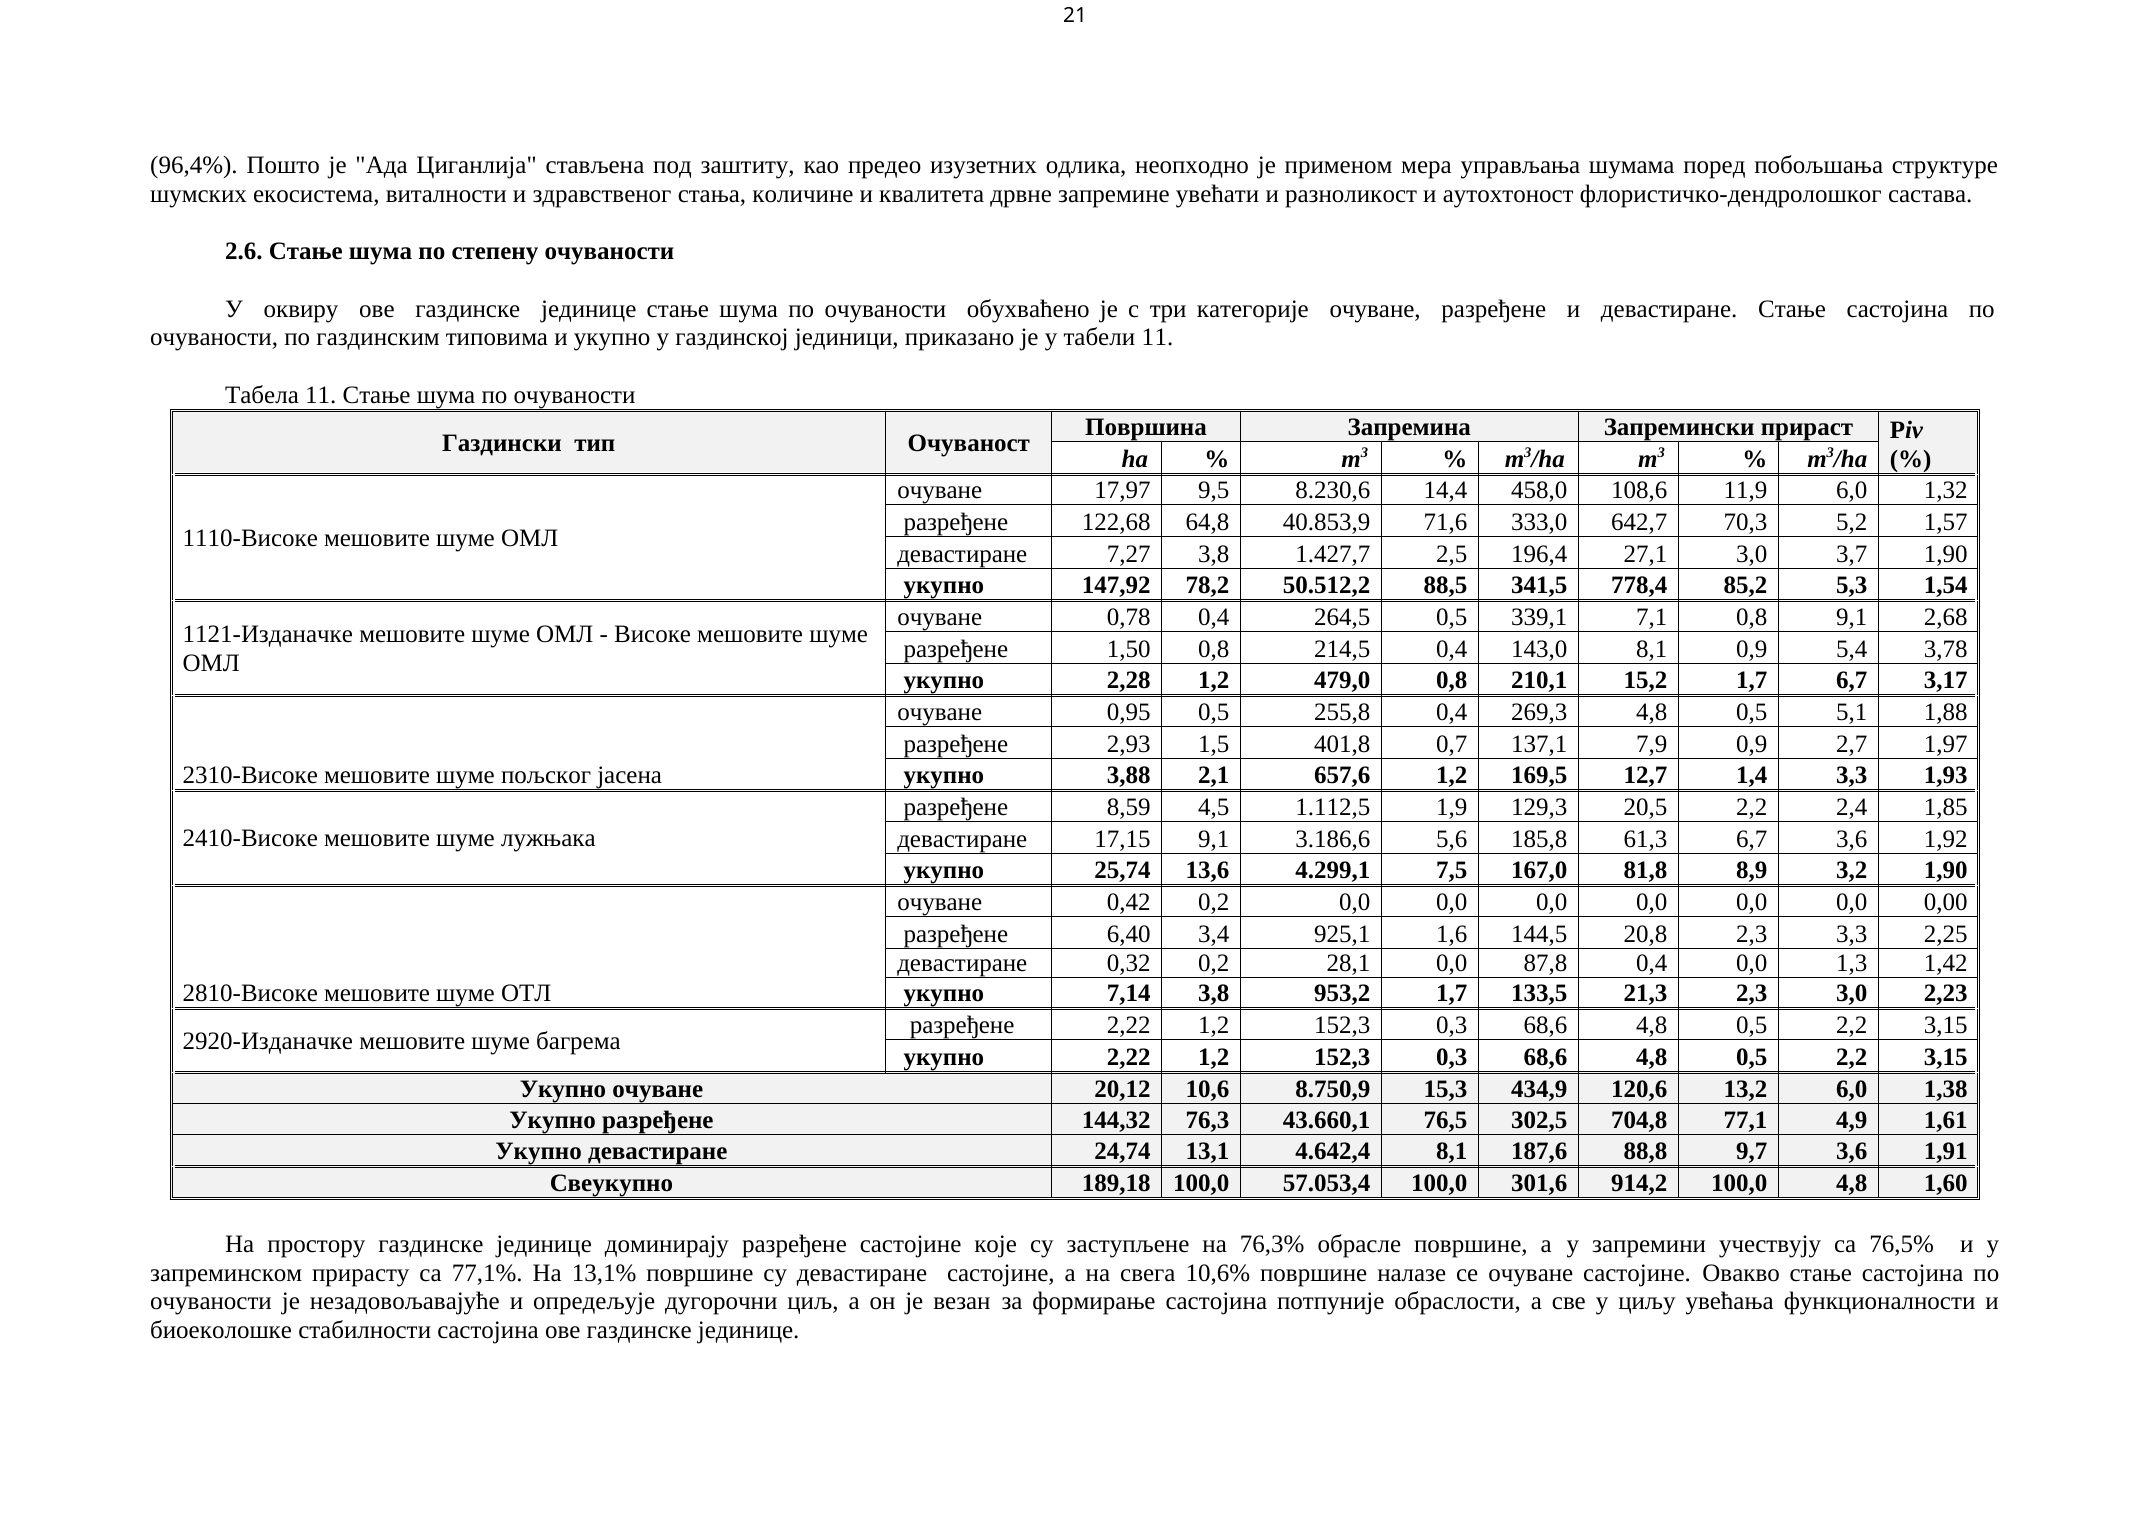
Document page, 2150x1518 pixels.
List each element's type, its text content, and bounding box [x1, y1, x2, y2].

table_cell 255,8 [1241, 697, 1381, 726]
table_cell 458,0 [1479, 476, 1578, 504]
table_cell 78,2 [1162, 569, 1240, 599]
table_cell 3,78 [1879, 632, 1977, 662]
table_cell 7,14 [1052, 978, 1161, 1007]
table_cell 0,4 [1382, 697, 1478, 726]
table_cell 401,8 [1241, 727, 1381, 757]
table_cell 64,8 [1162, 505, 1240, 536]
table_cell 13,2 [1679, 1074, 1778, 1103]
table_cell 333,0 [1479, 505, 1578, 536]
table_cell 3,8 [1162, 537, 1240, 567]
table_cell 0,0 [1382, 949, 1478, 977]
table_cell 1,2 [1162, 664, 1240, 694]
table_cell 2810-Високе мешовите шуме ОТЛ [173, 884, 885, 1007]
table_cell очуване [886, 697, 1051, 726]
table_cell 25,74 [1052, 854, 1161, 884]
table_cell 2,3 [1679, 978, 1778, 1007]
table_cell 70,3 [1679, 505, 1778, 536]
table_cell 3,3 [1779, 917, 1878, 947]
table_cell 9,5 [1162, 476, 1240, 504]
table_cell 2,23 [1879, 978, 1977, 1007]
table_cell 196,4 [1479, 537, 1578, 567]
table_cell 0,4 [1382, 632, 1478, 662]
table_cell 2,3 [1679, 917, 1778, 947]
table_cell 0,5 [1162, 697, 1240, 726]
table_cell 1,7 [1382, 978, 1478, 1007]
table_cell 3,88 [1052, 759, 1161, 789]
table_cell 4,8 [1579, 1040, 1678, 1071]
table_header Piv (%) [1879, 412, 1977, 472]
table_cell очуване [886, 602, 1051, 631]
table_cell 11,9 [1679, 476, 1778, 504]
table_cell 6,40 [1052, 917, 1161, 947]
table_cell 3,3 [1779, 759, 1878, 789]
table_cell 76,5 [1382, 1104, 1478, 1134]
table_cell 3,8 [1162, 978, 1240, 1007]
table_cell 2,2 [1679, 792, 1778, 821]
table_cell 1,42 [1879, 949, 1977, 977]
table_cell 27,1 [1579, 537, 1678, 567]
table_cell 3,7 [1779, 537, 1878, 567]
table_cell 1,88 [1879, 694, 1977, 726]
table_cell 3,15 [1879, 1040, 1977, 1071]
text Табела 11. Стање шума по oчуваности [150, 380, 1999, 409]
table_cell 9,1 [1162, 822, 1240, 852]
table_cell 0,9 [1679, 727, 1778, 757]
table_cell 0,4 [1162, 602, 1240, 631]
table_cell 61,3 [1579, 822, 1678, 852]
table_cell 147,92 [1052, 569, 1161, 599]
table_cell 0,3 [1382, 1040, 1478, 1071]
table_cell 0,9 [1679, 632, 1778, 662]
table_cell очуване [886, 887, 1051, 916]
table_cell девастиране [886, 537, 1051, 567]
table_cell 120,6 [1579, 1074, 1678, 1103]
table_cell разређене [886, 505, 1051, 536]
table_cell 479,0 [1241, 664, 1381, 694]
table_cell 214,5 [1241, 632, 1381, 662]
table_cell 953,2 [1241, 978, 1381, 1007]
table_cell 1,97 [1879, 727, 1977, 757]
table_cell укупно [886, 569, 1051, 599]
table_cell 12,7 [1579, 759, 1678, 789]
text На простору газдинске јединице доминирају разређене састојине које су заступљене на 76,3% обрасле површине, а у запремини учествују са 76,5% и у запреминском прирасту са 77,1%. На 13,1% површине су девастиране састојине, а на свега 10,6% површине налазе се очуване састојине. Овакво стање састојина по очуваности је незадовољавајуће и опредељује дугорочни циљ, а он је везан за формирање састојина потпуније обраслости, а све у циљу увећања функционалности и биоеколошке стабилности састојина ове газдинске јединице. [150, 1229, 1999, 1344]
table_cell 0,32 [1052, 949, 1161, 977]
table_cell 1,85 [1879, 789, 1977, 821]
table_cell 152,3 [1241, 1040, 1381, 1071]
table_cell разређене [886, 727, 1051, 757]
table_cell укупно [886, 854, 1051, 884]
table_cell 2,93 [1052, 727, 1161, 757]
table_cell 0,0 [1679, 887, 1778, 916]
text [150, 150, 1999, 207]
table_cell 20,5 [1579, 792, 1678, 821]
table_cell 5,2 [1779, 505, 1878, 536]
table_cell 7,27 [1052, 537, 1161, 567]
table_cell 2310-Високе мешовите шуме пољског јасена [173, 694, 885, 789]
table_cell 100,0 [1162, 1168, 1240, 1197]
table_cell 8.230,6 [1241, 476, 1381, 504]
table_cell 1121-Изданачке мешовите шуме ОМЛ - Високе мешовите шуме ОМЛ [173, 599, 885, 694]
table_cell % [1162, 442, 1240, 472]
table_cell 144,5 [1479, 917, 1578, 947]
table_cell 100,0 [1679, 1168, 1778, 1197]
table_cell 0,8 [1382, 664, 1478, 694]
table_cell 0,5 [1679, 1010, 1778, 1039]
table_cell очуване [886, 476, 1051, 504]
text 2.6. Стање шума по степену очуваности [150, 236, 1999, 265]
table_cell 1,4 [1679, 759, 1778, 789]
table_cell 0,5 [1382, 602, 1478, 631]
table_cell 144,32 [1052, 1104, 1161, 1134]
table_cell 3,0 [1679, 537, 1778, 567]
table_cell m3/ha [1779, 442, 1878, 472]
table_cell 0,95 [1052, 697, 1161, 726]
table_cell 2,2 [1779, 1010, 1878, 1039]
table_header Запремински прираст [1579, 412, 1878, 441]
table_cell 925,1 [1241, 917, 1381, 947]
table_cell 8,9 [1679, 854, 1778, 884]
table_cell 7,1 [1579, 602, 1678, 631]
table_cell укупно [886, 1040, 1051, 1071]
table_cell 4,5 [1162, 792, 1240, 821]
table_cell ha [1052, 442, 1161, 472]
table_cell 20,12 [1052, 1074, 1161, 1103]
table_cell 50.512,2 [1241, 569, 1381, 599]
table_cell 68,6 [1479, 1040, 1578, 1071]
table_cell 0,42 [1052, 887, 1161, 916]
table_cell 1,90 [1879, 854, 1977, 884]
table_cell 9,1 [1779, 602, 1878, 631]
table_cell 0,0 [1779, 887, 1878, 916]
table_cell 9,7 [1679, 1135, 1778, 1165]
table_cell 2,25 [1879, 917, 1977, 947]
table_cell 434,9 [1479, 1074, 1578, 1103]
table_cell 0,2 [1162, 949, 1240, 977]
table_cell 71,6 [1382, 505, 1478, 536]
table_cell 17,15 [1052, 822, 1161, 852]
table_cell укупно [886, 978, 1051, 1007]
table_cell 0,78 [1052, 602, 1161, 631]
table_header Очуваност [886, 412, 1051, 472]
table_cell 1110-Високе мешовите шуме ОМЛ [173, 473, 885, 599]
table_cell 1,54 [1879, 569, 1977, 599]
table_cell 4,8 [1779, 1168, 1878, 1197]
table_cell 0,4 [1579, 949, 1678, 977]
table_cell 68,6 [1479, 1010, 1578, 1039]
table_cell 1,32 [1879, 473, 1977, 504]
table_cell 1,91 [1879, 1135, 1977, 1165]
table_cell 0,0 [1679, 949, 1778, 977]
table_cell 1,50 [1052, 632, 1161, 662]
table_cell 28,1 [1241, 949, 1381, 977]
table_cell 85,2 [1679, 569, 1778, 599]
table_cell 642,7 [1579, 505, 1678, 536]
table_cell 210,1 [1479, 664, 1578, 694]
table_cell 1,5 [1162, 727, 1240, 757]
table_cell Укупно разређене [173, 1104, 1051, 1134]
table_cell 2920-Изданачке мешовите шуме багрема [171, 1007, 885, 1071]
table_cell 88,8 [1579, 1135, 1678, 1165]
table_cell 3,17 [1879, 664, 1977, 694]
table_cell 1,93 [1879, 759, 1977, 789]
table_cell 301,6 [1479, 1168, 1578, 1197]
table_cell 137,1 [1479, 727, 1578, 757]
table_cell 3,0 [1779, 978, 1878, 1007]
table_cell 264,5 [1241, 602, 1381, 631]
table_cell 0,3 [1382, 1010, 1478, 1039]
table_cell 14,4 [1382, 476, 1478, 504]
table_cell 0,7 [1382, 727, 1478, 757]
table_cell 88,5 [1382, 569, 1478, 599]
table_cell 15,3 [1382, 1074, 1478, 1103]
table_cell 1,60 [1879, 1165, 1978, 1197]
table_cell 4,8 [1579, 1010, 1678, 1039]
table_cell 57.053,4 [1241, 1168, 1381, 1197]
table_cell 1,6 [1382, 917, 1478, 947]
table_cell укупно [886, 759, 1051, 789]
table_cell разређене [886, 632, 1051, 662]
table_cell 8.750,9 [1241, 1074, 1381, 1103]
table_cell 0,0 [1382, 887, 1478, 916]
table_cell 3,2 [1779, 854, 1878, 884]
table_cell 0,00 [1879, 884, 1977, 916]
table_cell % [1679, 442, 1778, 472]
table_cell укупно [886, 664, 1051, 694]
table_cell разређене [886, 917, 1051, 947]
table_cell 108,6 [1579, 476, 1678, 504]
table_cell 43.660,1 [1241, 1104, 1381, 1134]
table_cell 1,9 [1382, 792, 1478, 821]
table_cell 0,2 [1162, 887, 1240, 916]
table_cell 341,5 [1479, 569, 1578, 599]
table_cell 914,2 [1579, 1168, 1678, 1197]
table_cell 6,0 [1779, 476, 1878, 504]
table_cell 1,57 [1879, 505, 1977, 536]
table_cell 143,0 [1479, 632, 1578, 662]
table_cell 187,6 [1479, 1135, 1578, 1165]
table_cell 2,22 [1052, 1040, 1161, 1071]
table_cell 21,3 [1579, 978, 1678, 1007]
table_cell 339,1 [1479, 602, 1578, 631]
table_cell 1,90 [1879, 537, 1977, 567]
table_cell 87,8 [1479, 949, 1578, 977]
table_cell 6,7 [1779, 664, 1878, 694]
table_cell 6,7 [1679, 822, 1778, 852]
table_cell 133,5 [1479, 978, 1578, 1007]
table_cell 1.427,7 [1241, 537, 1381, 567]
table_cell 2,68 [1879, 599, 1977, 631]
table_cell 269,3 [1479, 697, 1578, 726]
table_cell Укупно очуване [173, 1071, 1051, 1103]
table_cell 17,97 [1052, 476, 1161, 504]
table_cell 1,2 [1382, 759, 1478, 789]
table_cell 10,6 [1162, 1074, 1240, 1103]
table_cell 185,8 [1479, 822, 1578, 852]
table_cell 0,8 [1679, 602, 1778, 631]
table_cell 5,6 [1382, 822, 1478, 852]
table_cell % [1382, 442, 1478, 472]
table_cell 2,28 [1052, 664, 1161, 694]
table_cell 129,3 [1479, 792, 1578, 821]
table_cell 7,9 [1579, 727, 1678, 757]
table_cell 4.299,1 [1241, 854, 1381, 884]
table_cell m3 [1241, 442, 1381, 472]
table_cell 5,1 [1779, 697, 1878, 726]
table_cell 100,0 [1382, 1168, 1478, 1197]
table_cell 302,5 [1479, 1104, 1578, 1134]
table_cell 81,8 [1579, 854, 1678, 884]
table_cell 0,5 [1679, 697, 1778, 726]
table_cell 2,22 [1052, 1010, 1161, 1039]
table_cell 4,9 [1779, 1104, 1878, 1134]
table_cell 1.112,5 [1241, 792, 1381, 821]
table_cell 3,6 [1779, 1135, 1878, 1165]
table_cell 2,1 [1162, 759, 1240, 789]
table_header Запремина [1241, 412, 1578, 441]
table_cell 1,3 [1779, 949, 1878, 977]
table_cell Свеукупно [171, 1165, 1051, 1197]
table_header Газдински тип [173, 412, 885, 472]
table_cell 3.186,6 [1241, 822, 1381, 852]
table_cell 40.853,9 [1241, 505, 1381, 536]
table_cell 2,4 [1779, 792, 1878, 821]
table_cell 4.642,4 [1241, 1135, 1381, 1165]
table_cell 4,8 [1579, 697, 1678, 726]
table_cell 3,4 [1162, 917, 1240, 947]
table_cell 3,15 [1879, 1007, 1978, 1039]
table_cell девастиране [886, 949, 1051, 977]
table_cell 6,0 [1779, 1074, 1878, 1103]
table_cell m3 [1579, 442, 1678, 472]
table_cell 2,7 [1779, 727, 1878, 757]
table_cell разређене [886, 792, 1051, 821]
table_cell 13,1 [1162, 1135, 1240, 1165]
table_cell 13,6 [1162, 854, 1240, 884]
table_cell 24,74 [1052, 1135, 1161, 1165]
table_cell 1,2 [1162, 1040, 1240, 1071]
table_cell 8,1 [1579, 632, 1678, 662]
table_cell 1,61 [1879, 1104, 1977, 1134]
table_cell 0,5 [1679, 1040, 1778, 1071]
table_header Површина [1052, 412, 1240, 441]
table_cell 1,7 [1679, 664, 1778, 694]
table_cell 169,5 [1479, 759, 1578, 789]
table_cell m3/ha [1479, 442, 1578, 472]
table_cell 77,1 [1679, 1104, 1778, 1134]
table_cell 7,5 [1382, 854, 1478, 884]
table_cell 5,3 [1779, 569, 1878, 599]
table_cell 167,0 [1479, 854, 1578, 884]
table_cell 8,1 [1382, 1135, 1478, 1165]
table_cell 1,2 [1162, 1010, 1240, 1039]
table_cell 0,0 [1479, 887, 1578, 916]
table_cell 0,8 [1162, 632, 1240, 662]
table_cell 2,2 [1779, 1040, 1878, 1071]
table_cell 189,18 [1052, 1168, 1161, 1197]
text У оквиру ове газдинске јединице стање шума по очуваности обухваћено је с три категорије очуване, разређене и девастиране. Стање састојина по очуваности, по газдинским типовима и укупно у газдинској јединици, приказано је у табели 11. [150, 294, 1999, 351]
table_cell 2,5 [1382, 537, 1478, 567]
table_cell 0,0 [1579, 887, 1678, 916]
table_cell 1,92 [1879, 822, 1977, 852]
table_cell 2410-Високе мешовите шуме лужњака [173, 789, 885, 884]
table_cell 657,6 [1241, 759, 1381, 789]
table_cell девастиране [886, 822, 1051, 852]
table_cell 122,68 [1052, 505, 1161, 536]
table_cell 3,6 [1779, 822, 1878, 852]
table_cell 5,4 [1779, 632, 1878, 662]
table_cell Укупно девастиране [173, 1135, 1051, 1165]
table_cell 778,4 [1579, 569, 1678, 599]
table_cell 0,0 [1241, 887, 1381, 916]
table_cell 20,8 [1579, 917, 1678, 947]
table_cell 704,8 [1579, 1104, 1678, 1134]
table_cell 15,2 [1579, 664, 1678, 694]
table_cell 8,59 [1052, 792, 1161, 821]
table_cell 76,3 [1162, 1104, 1240, 1134]
table_cell 152,3 [1241, 1010, 1381, 1039]
table_cell разређене [886, 1010, 1051, 1039]
table_cell 1,38 [1879, 1071, 1977, 1103]
